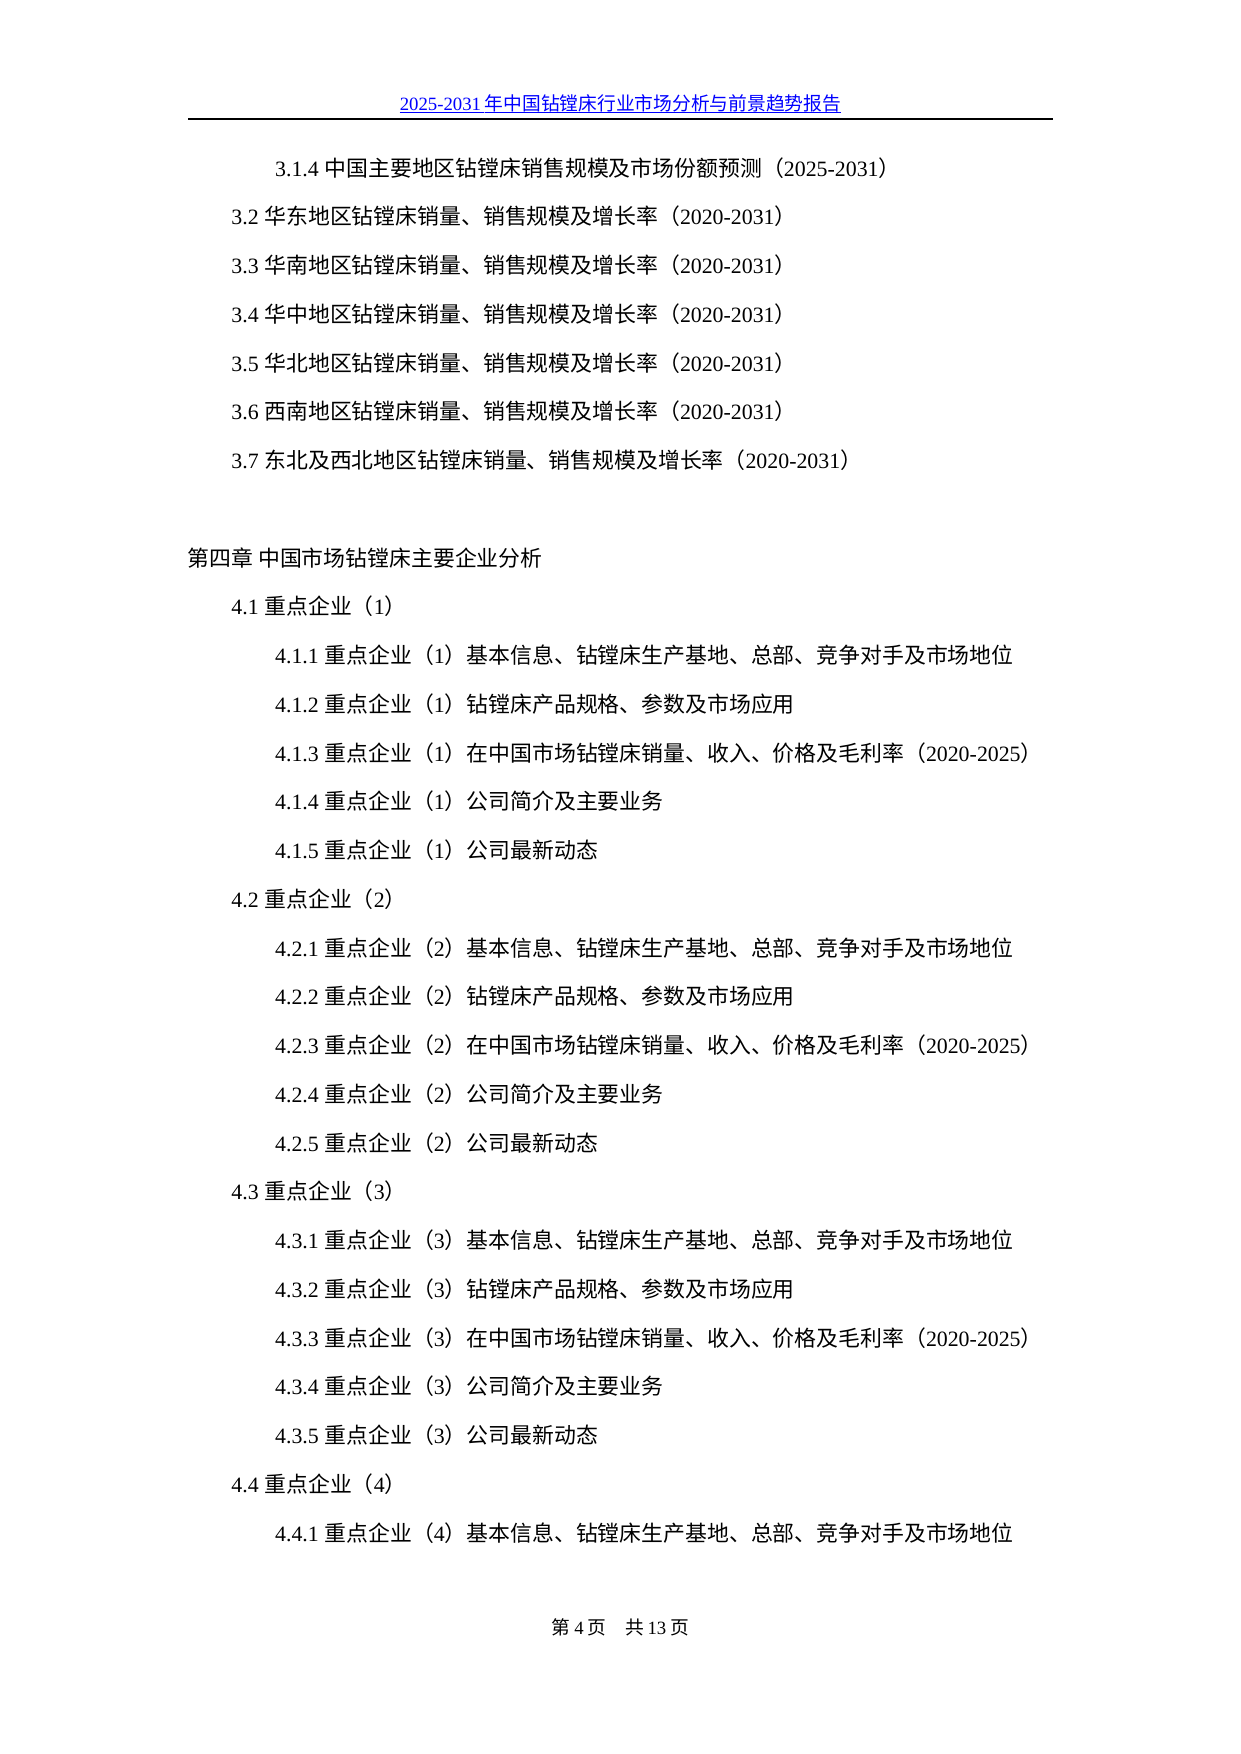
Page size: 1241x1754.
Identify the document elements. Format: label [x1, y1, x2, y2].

text [187, 150, 1053, 1548]
